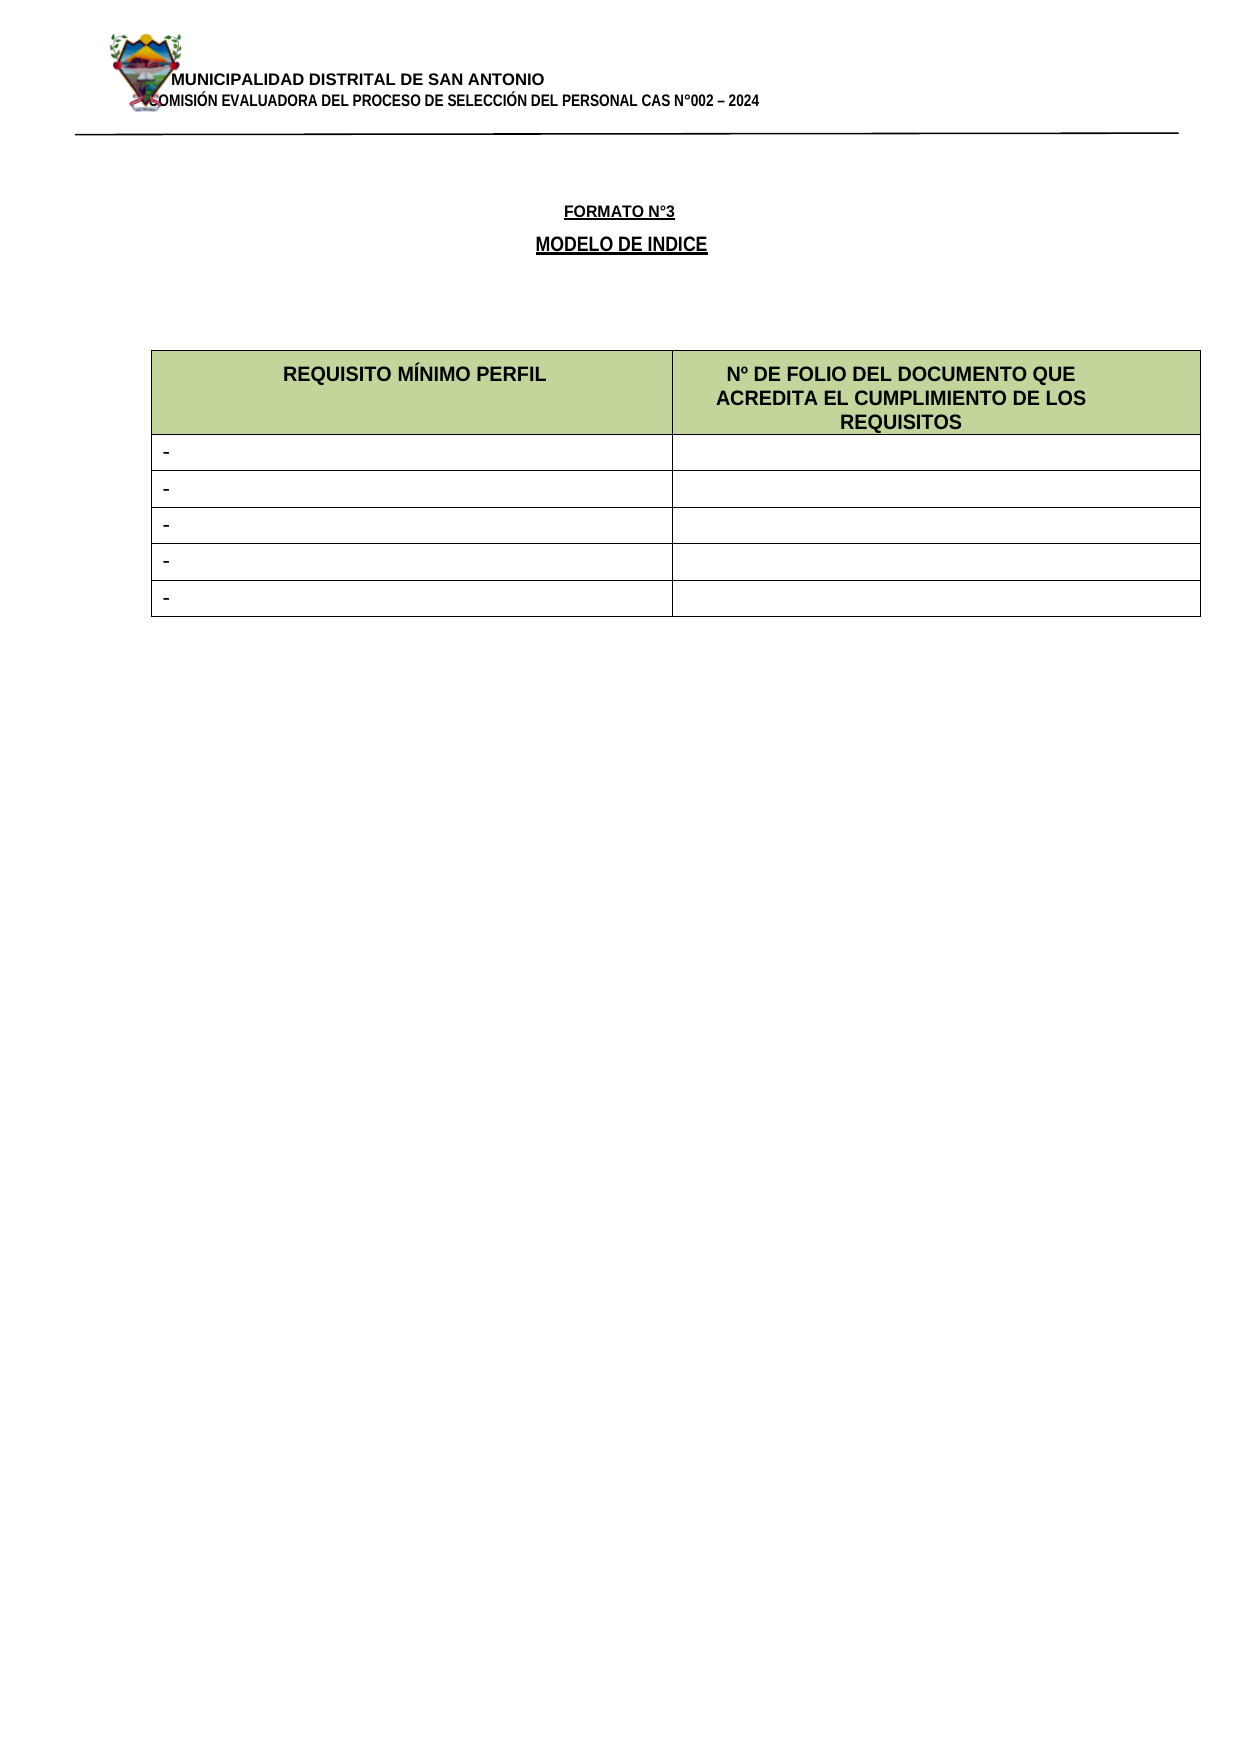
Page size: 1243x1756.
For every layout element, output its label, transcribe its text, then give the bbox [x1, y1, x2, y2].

table_cell - [152, 508, 672, 543]
table_cell - [152, 544, 672, 579]
table_cell - [152, 581, 672, 616]
table_cell [673, 435, 1200, 470]
table_header Nº DE FOLIO DEL DOCUMENTO QUE ACREDITA EL CUMPLIMIENTO DE LOS REQUISITOS [673, 351, 1200, 434]
text MODELO DE INDICE [150, 231, 1093, 255]
table_cell [673, 544, 1200, 579]
table_cell [673, 581, 1200, 616]
table_header REQUISITO MÍNIMO PERFIL [152, 351, 672, 434]
table_cell [673, 471, 1200, 507]
text FORMATO N°3 [146, 202, 1093, 221]
table_cell - [152, 471, 672, 507]
picture [108, 32, 181, 111]
table_cell - [152, 435, 672, 470]
table_cell [673, 508, 1200, 543]
